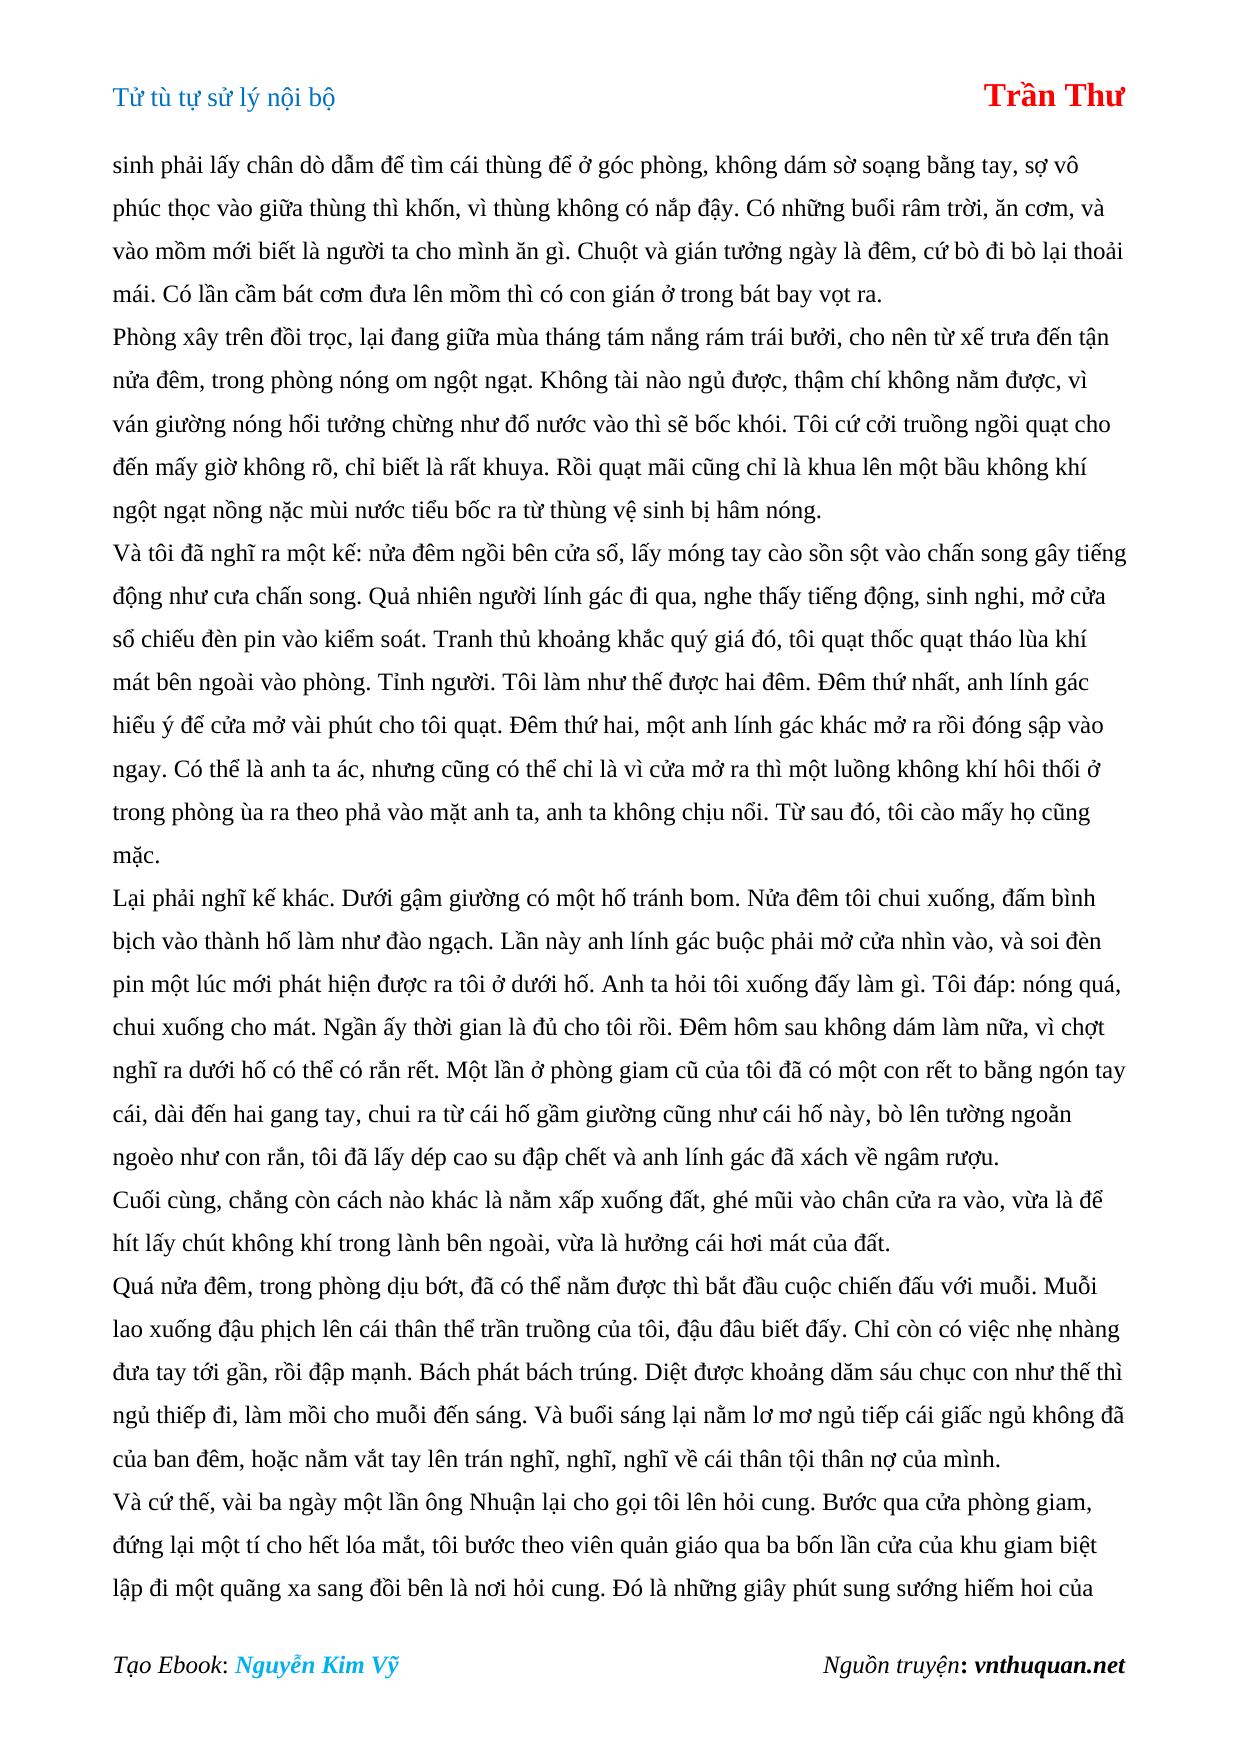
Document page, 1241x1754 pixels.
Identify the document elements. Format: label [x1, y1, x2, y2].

text [112, 150, 1128, 1602]
